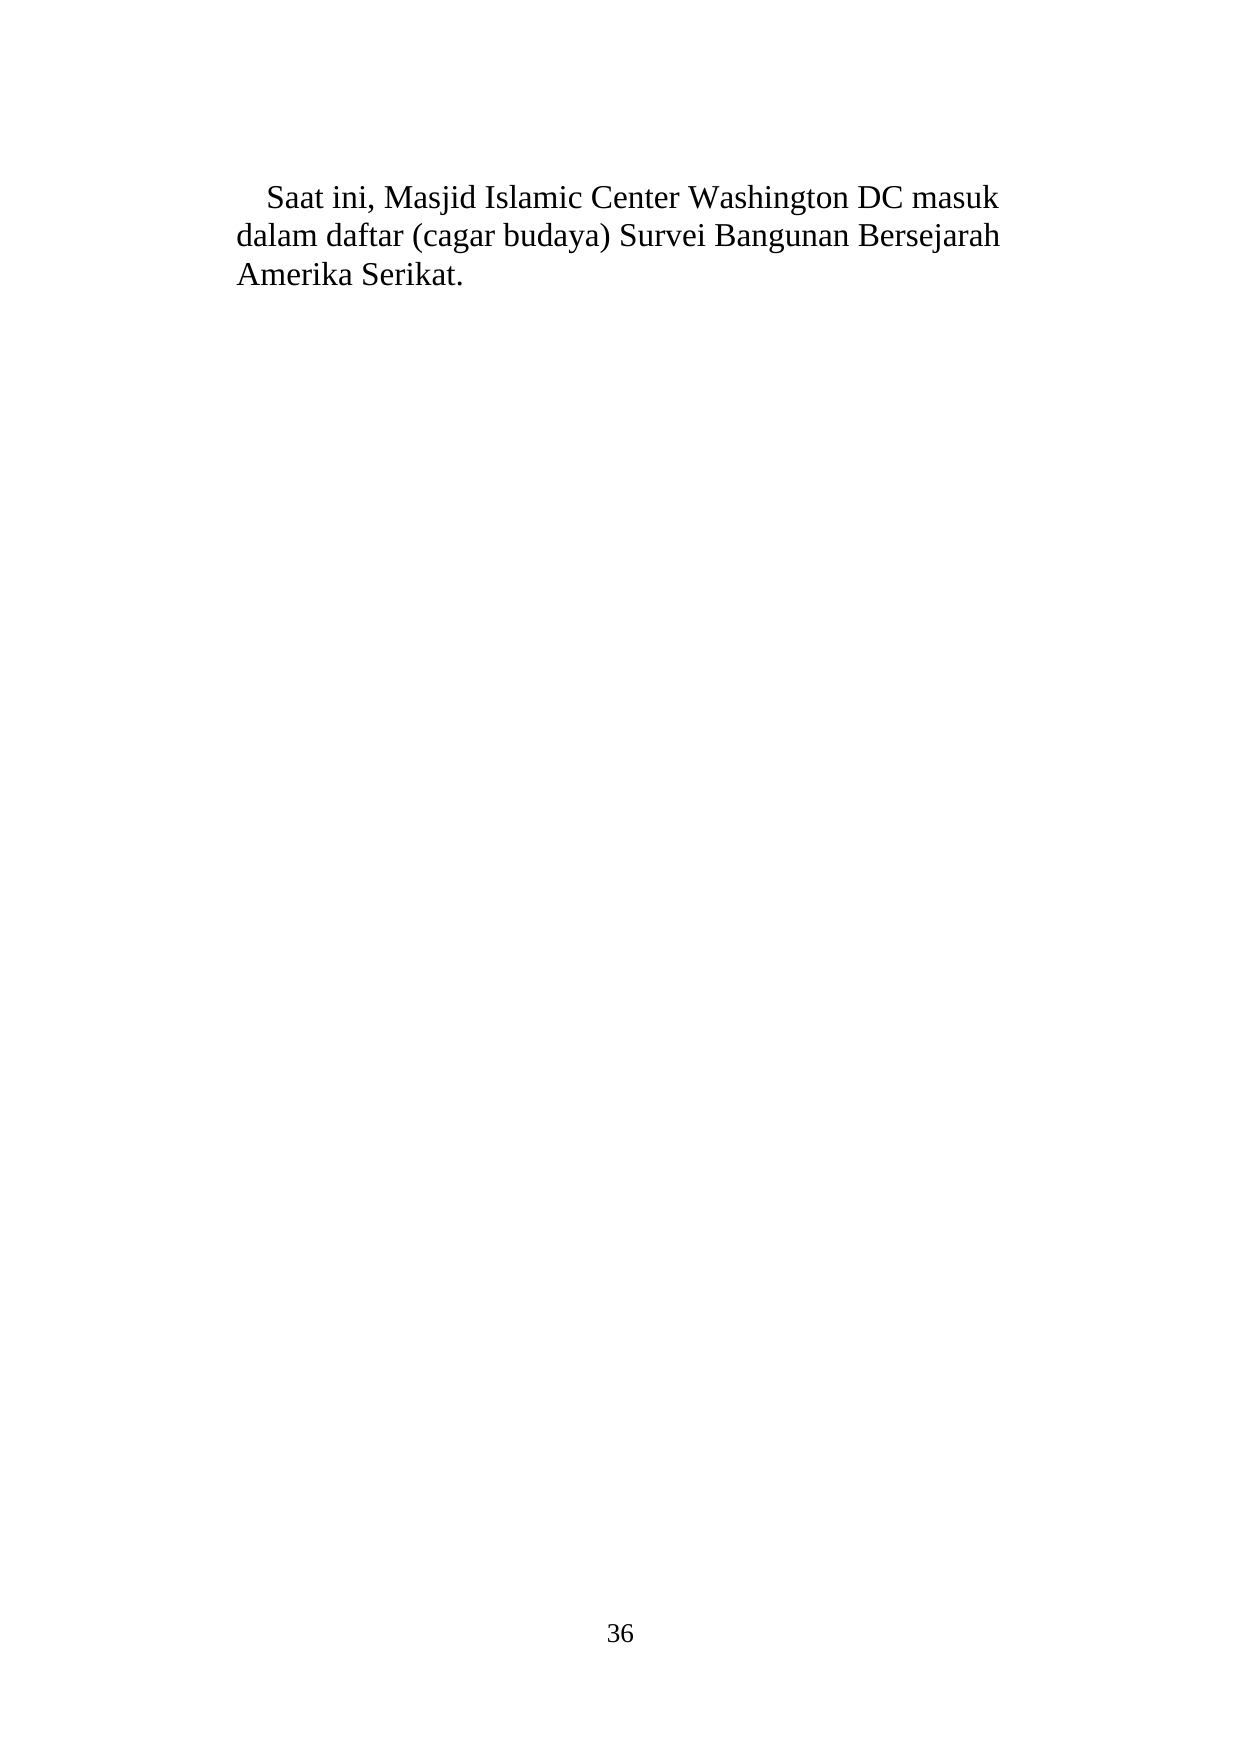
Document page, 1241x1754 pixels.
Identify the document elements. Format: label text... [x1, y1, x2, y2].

text Saat ini, Masjid Islamic Center Washington DC masuk dalam daftar (cagar budaya) Survei Bangunan Bersejarah Amerika Serikat. [236, 177, 1004, 292]
